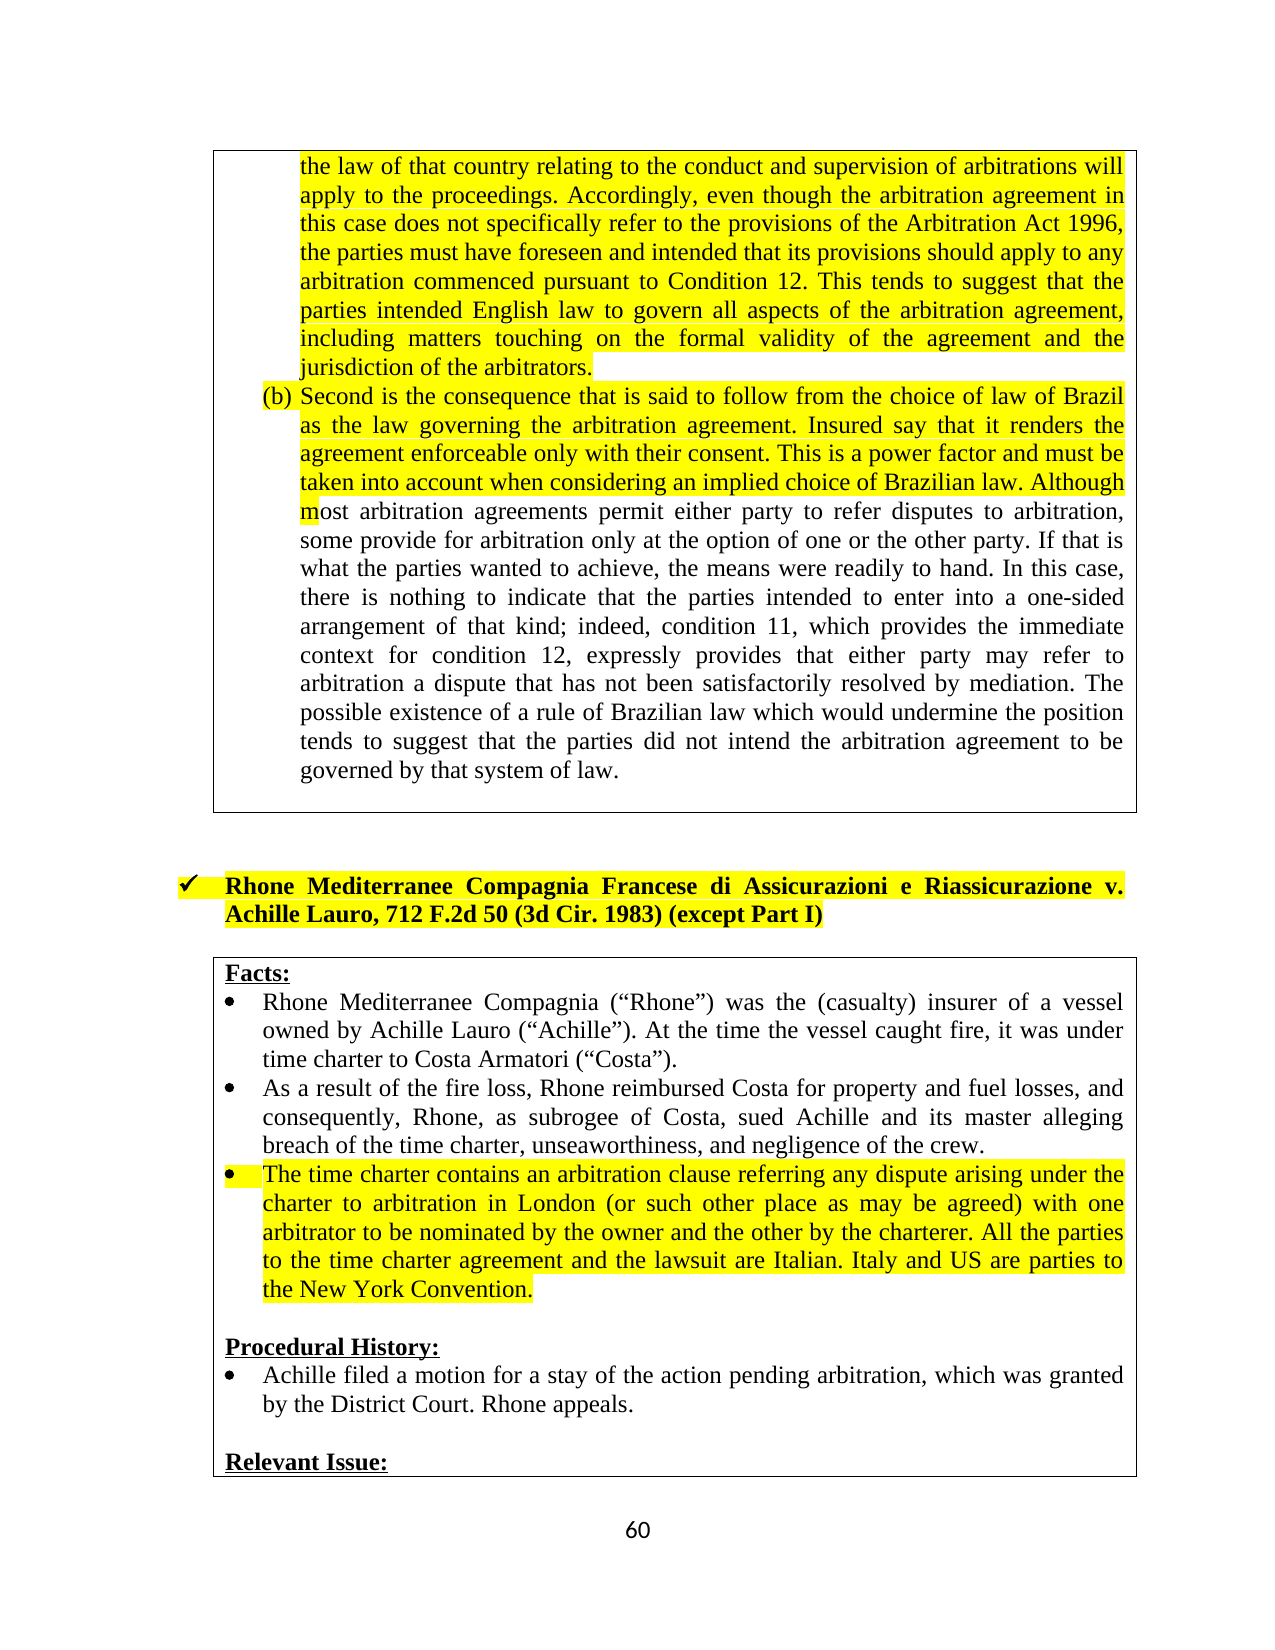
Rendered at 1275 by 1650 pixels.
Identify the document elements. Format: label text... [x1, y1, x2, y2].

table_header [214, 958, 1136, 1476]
list Rhone Mediterranee Compagnia Francese di Assicurazioni e Riassicurazione v. Achille Lauro, 712 F.2d 50 (3d Cir. 1983) (except Part I) [550, 899, 1125, 928]
list Rhone Mediterranee Compagnia Francese di Assicurazioni e Riassicurazione v. Achille Lauro, 712 F.2d 50 (3d Cir. 1983) (except Part I) [178, 899, 549, 928]
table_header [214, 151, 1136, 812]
